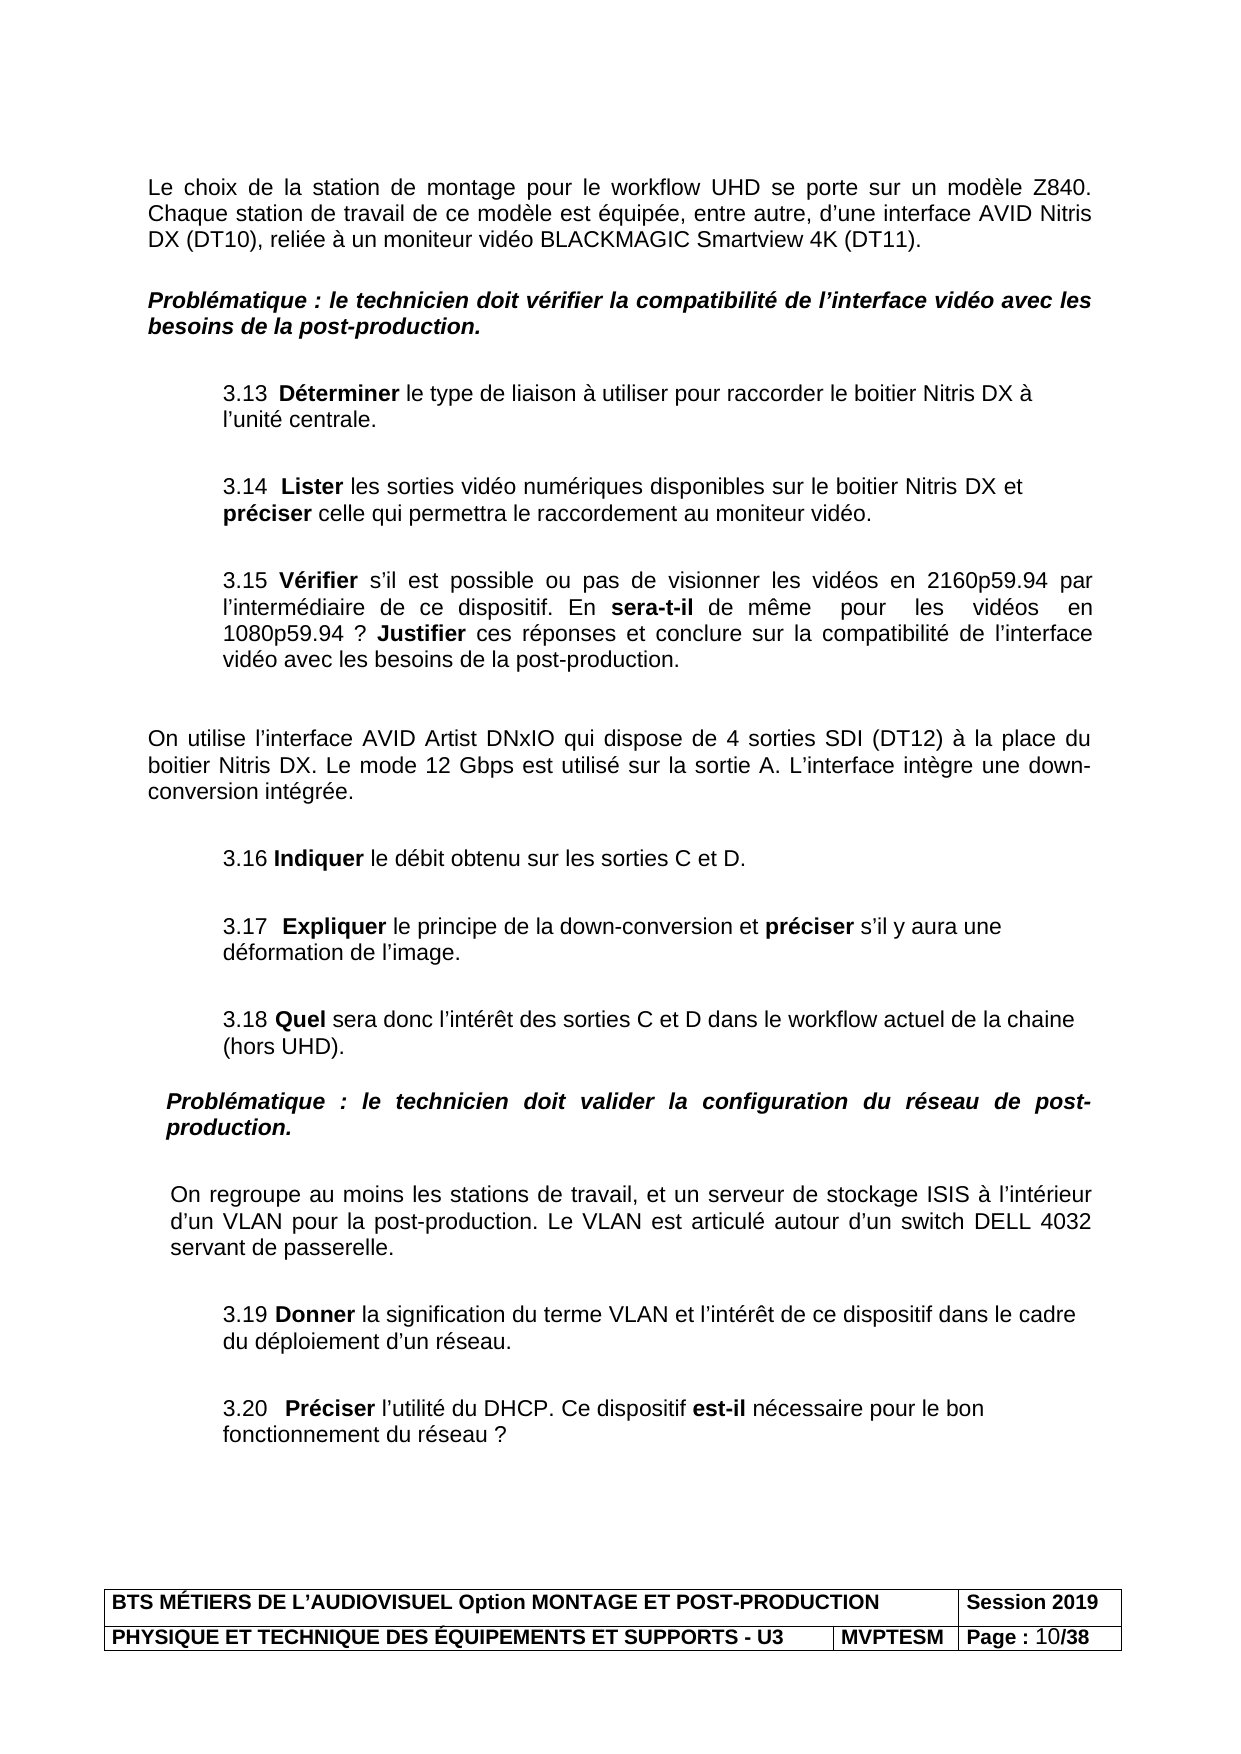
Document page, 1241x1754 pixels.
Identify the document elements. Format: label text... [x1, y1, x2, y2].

text On regroupe au moins les stations de travail, et un serveur de stockage ISIS à l’intérieur d’un VLAN pour la post-production. Le VLAN est articulé autour d’un switch DELL 4032 servant de passerelle. [170, 1181, 1093, 1260]
list Vérifier s’il est possible ou pas de visionner les vidéos en 2160p59.94 par l’intermédiaire de ce dispositif. En sera-t-il de même pour les vidéos en 1080p59.94 ? Justifier ces réponses et conclure sur la compatibilité de l’interface vidéo avec les besoins de la post-production. [223, 567, 1094, 673]
list Expliquer le principe de la down-conversion et préciser s’il y aura une déformation de l’image. [223, 913, 1094, 965]
list Quel sera donc l’intérêt des sorties C et D dans le workflow actuel de la chaine (hors UHD). [223, 1006, 1094, 1059]
list Préciser l’utilité du DHCP. Ce dispositif est-il nécessaire pour le bon fonctionnement du réseau ? [223, 1395, 1094, 1448]
text Le choix de la station de montage pour le workflow UHD se porte sur un modèle Z840. Chaque station de travail de ce modèle est équipée, entre autre, d’une interface AVID Nitris DX (DT10), reliée à un moniteur vidéo BLACKMAGIC Smartview 4K (DT11). [148, 174, 1093, 253]
subtitle Problématique : le technicien doit vérifier la compatibilité de l’interface vidéo avec les besoins de la post-production. [148, 287, 1093, 339]
list Déterminer le type de liaison à utiliser pour raccorder le boitier Nitris DX à l’unité centrale. [223, 380, 1094, 433]
text préciser celle qui permettra le raccordement au moniteur vidéo. [223, 500, 1198, 526]
subtitle Problématique : le technicien doit valider la configuration du réseau de post- production. [166, 1088, 1093, 1141]
list Donner la signification du terme VLAN et l’intérêt de ce dispositif dans le cadre du déploiement d’un réseau. [223, 1301, 1094, 1354]
list Lister les sorties vidéo numériques disponibles sur le boitier Nitris DX et [223, 474, 1198, 500]
list Indiquer le débit obtenu sur les sorties C et D. [223, 845, 1198, 872]
text On utilise l’interface AVID Artist DNxIO qui dispose de 4 sorties SDI (DT12) à la place du boitier Nitris DX. Le mode 12 Gbps est utilisé sur la sortie A. L’interface intègre une down- conversion intégrée. [148, 725, 1092, 804]
